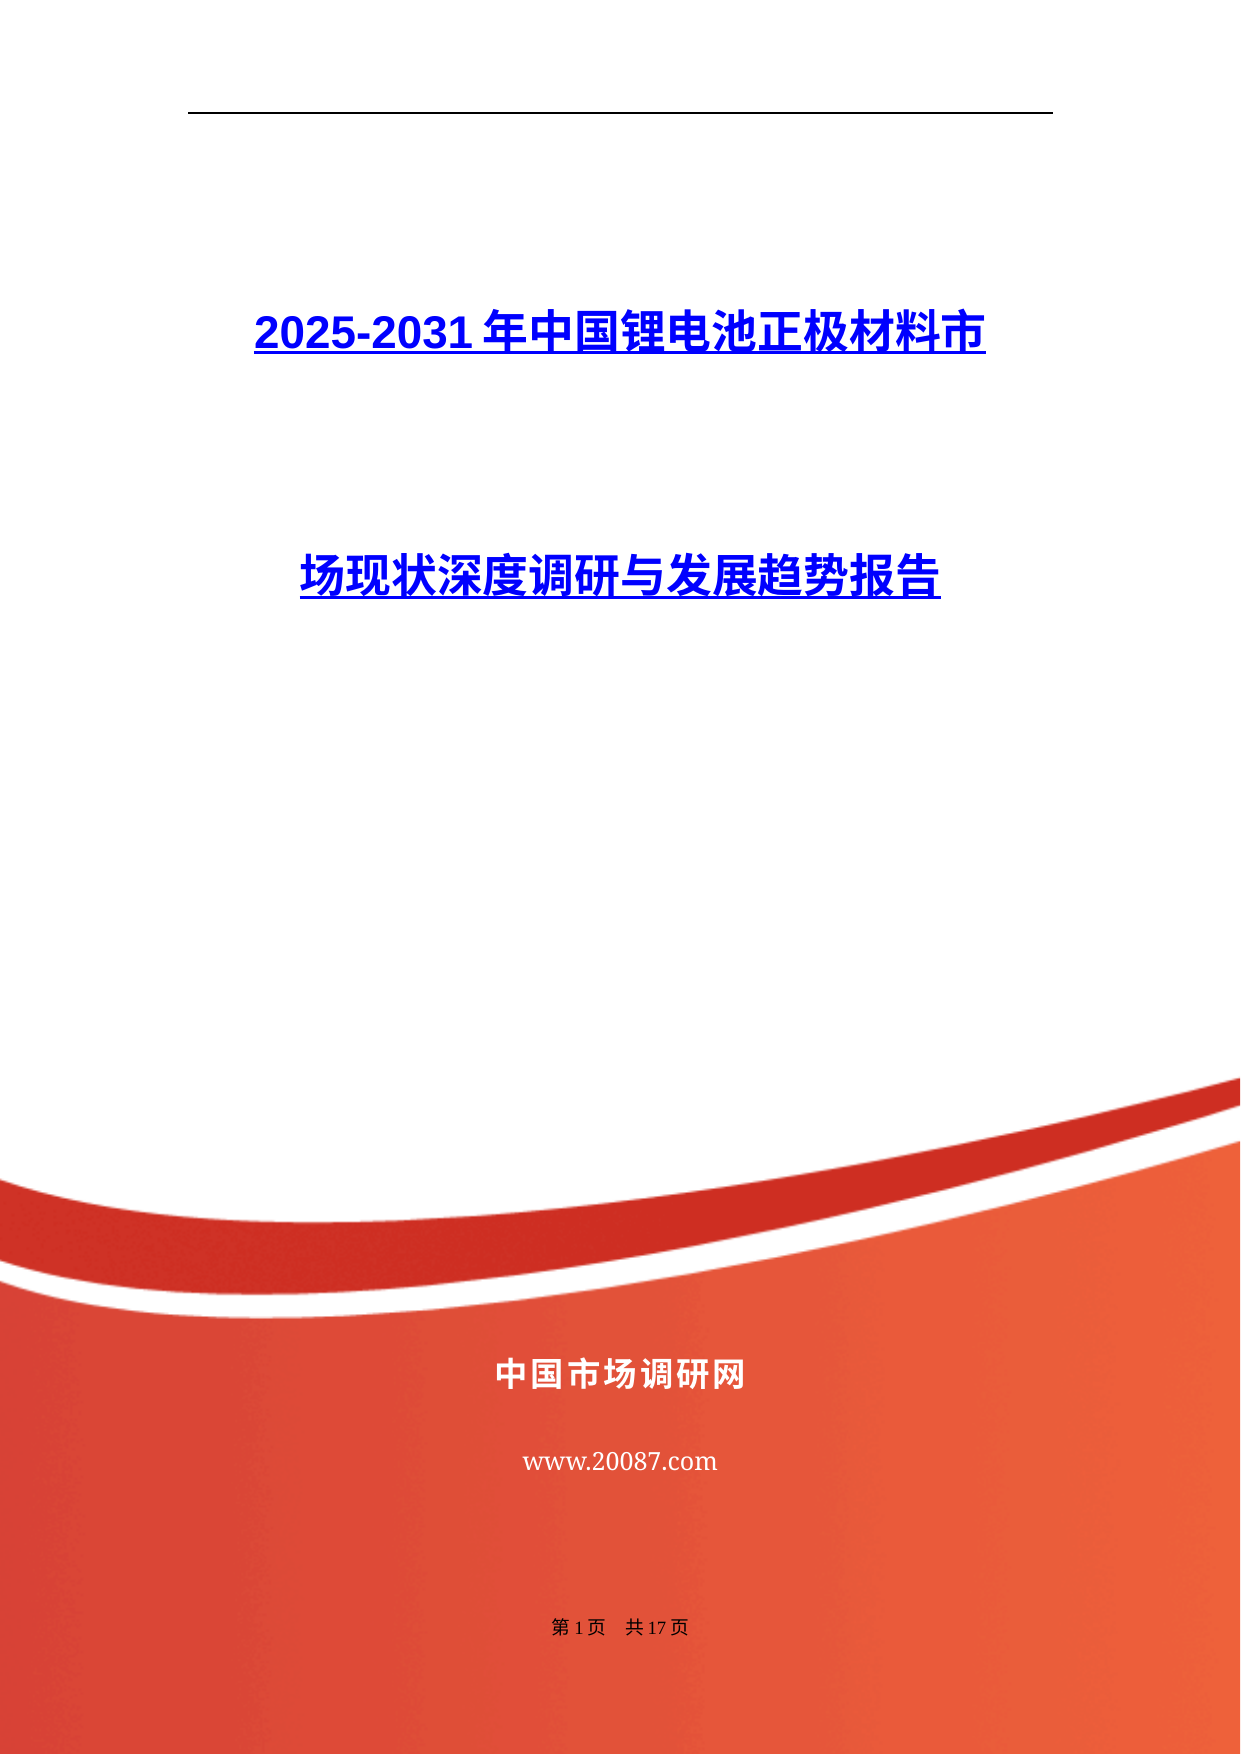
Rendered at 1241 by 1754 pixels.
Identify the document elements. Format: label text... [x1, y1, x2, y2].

text www.20087.com [187, 1428, 1053, 1493]
table_header 2025-2031年中国锂电池正极材料市场现状深度调研与发展趋势报告 [188, 207, 1053, 773]
picture [0, 1006, 1241, 1754]
subtitle 中国市场调研网 [187, 1339, 1053, 1404]
